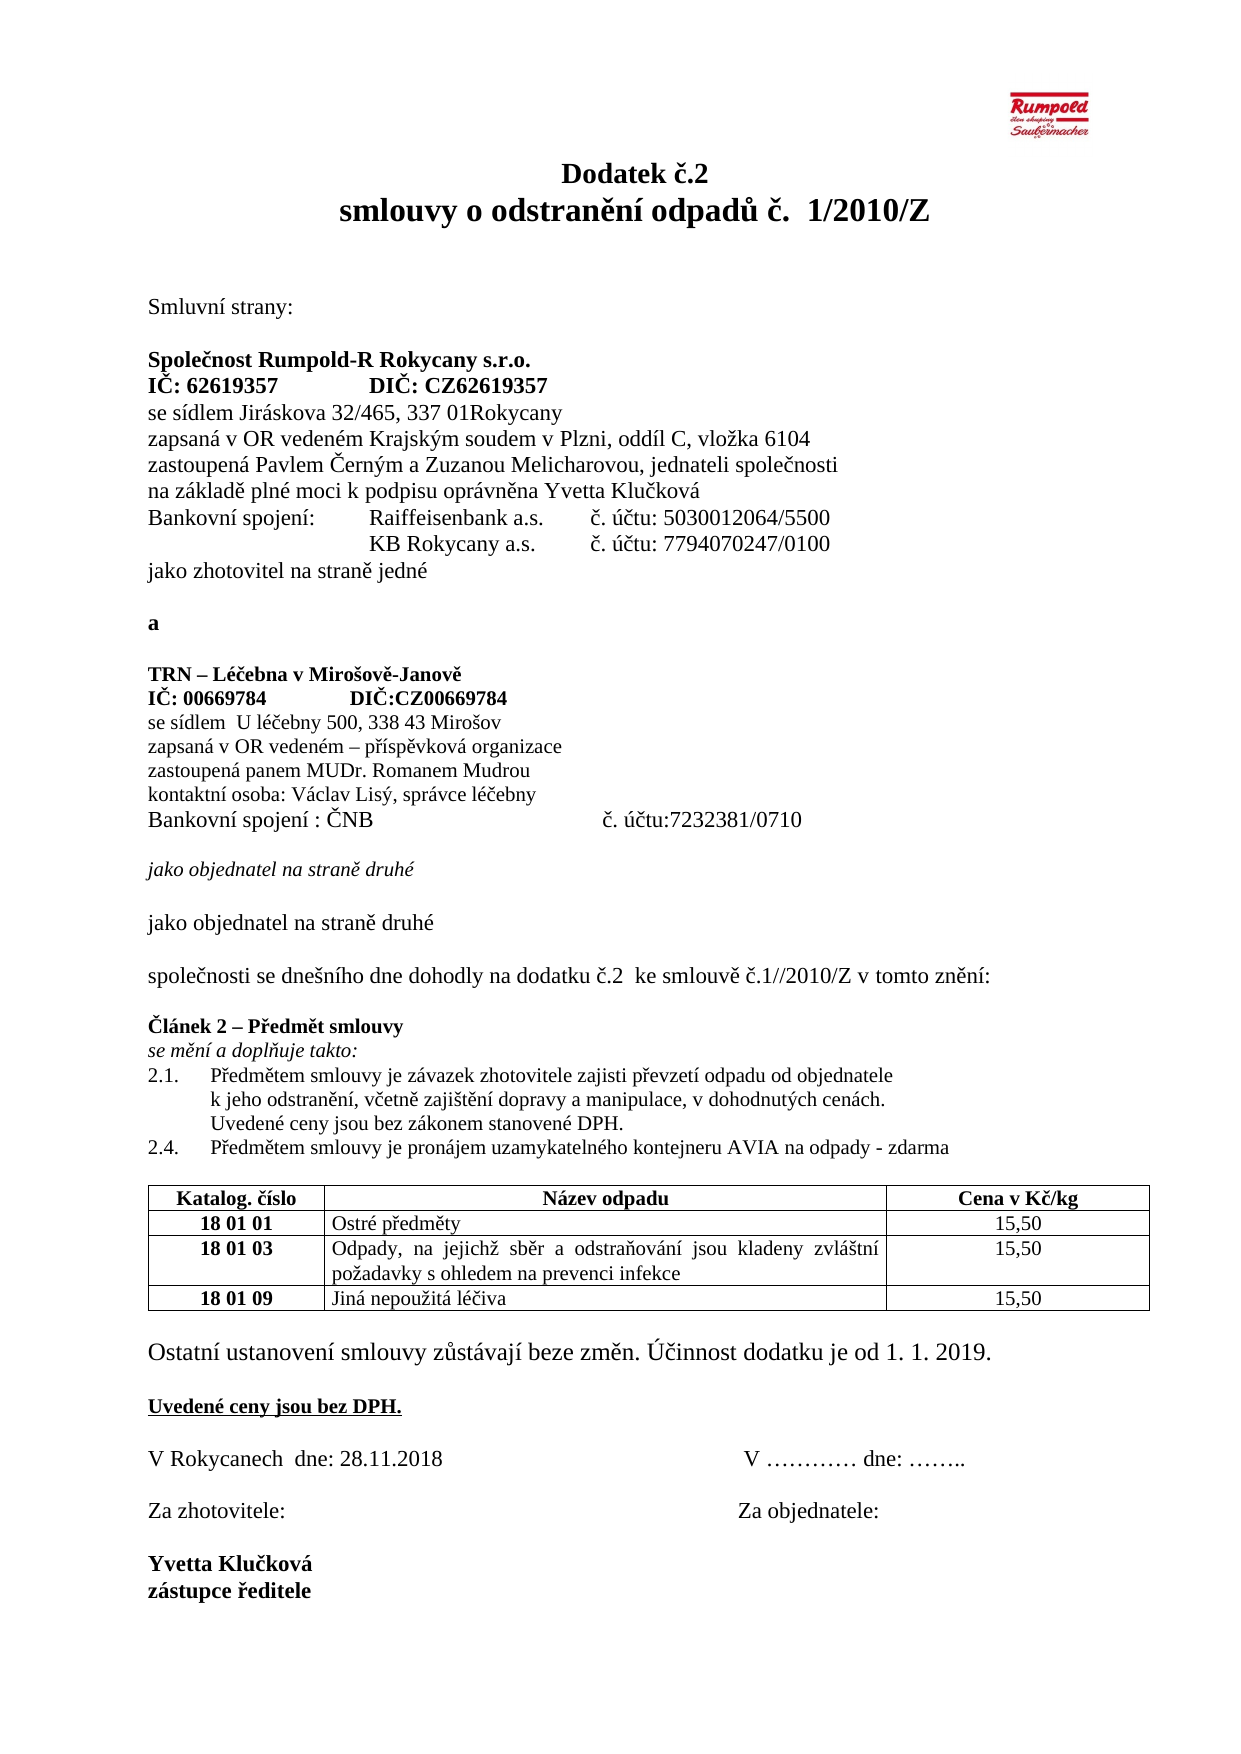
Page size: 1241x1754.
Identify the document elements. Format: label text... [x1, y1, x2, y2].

text zastoupená panem MUDr. Romanem Mudrou [148, 758, 1122, 782]
text zapsaná v OR vedeném – příspěvková organizace [148, 734, 1122, 758]
text Smluvní strany: [148, 293, 1122, 319]
text jako zhotovitel na straně jedné [148, 557, 1122, 583]
picture [1007, 73, 1093, 157]
text zastoupená Pavlem Černým a Zuzanou Melicharovou, jednateli společnosti [148, 451, 1122, 478]
table_cell Ostré předměty [325, 1211, 886, 1235]
text TRN – Léčebna v Mirošově-Janově [148, 662, 1122, 686]
text Článek 2 – Předmět smlouvy [148, 1014, 1122, 1038]
text KB Rokycany a.s. č. účtu: 7794070247/0100 [148, 530, 1122, 557]
text V Rokycanech dne: 28.11.2018 V ………… dne: …….. [148, 1445, 1122, 1471]
table_cell Odpady, na jejichž sběr a odstraňování js kladeny zvláštní požadavky s ohledem na prevenci infekce [325, 1236, 886, 1284]
table_header Název odpadu [325, 1186, 886, 1210]
text smlouvy o odstranění odpadů č. 1/2010/Z [148, 190, 1122, 228]
text jako objednatel na straně druhé [148, 857, 1122, 881]
text Yvetta Klučková [148, 1550, 1122, 1577]
table_cell 15,50 [887, 1286, 1149, 1309]
text Uvedené ceny jsou bez DPH. [148, 1394, 1122, 1418]
table_header Cena v Kč/kg [887, 1186, 1149, 1210]
text Bankovní spojení: Raiffeisenbank a.s. č. účtu: 5030012064/5500 [148, 504, 1122, 530]
text a [148, 609, 1122, 636]
table_header Katalog. číslo [149, 1186, 324, 1210]
text jako objednatel na straně druhé [148, 909, 1122, 935]
text Uvedené ceny jsou bez zákonem stanovené DPH. [148, 1111, 1122, 1135]
text Společnost Rumpold-R Rokycany s.r.o. [148, 346, 1122, 372]
text kontaktní osoba: Václav Lisý, správce léčebny [148, 782, 1122, 806]
table_cell 15,50 [887, 1236, 1149, 1284]
text IČ: 62619357 DIČ: CZ62619357 [148, 372, 1122, 398]
table_cell 18 01 09 [149, 1286, 324, 1309]
text zástupce ředitele [148, 1577, 1122, 1603]
text Za zhotovitele: Za objednatele: [148, 1498, 1122, 1524]
text 2.1. Předmětem smlouvy je závazek zhotovitele zajisti převzetí odpadu od objednatele [148, 1062, 1122, 1087]
table_cell 15,50 [887, 1211, 1149, 1235]
text zapsaná v OR vedeném Krajským soudem v Plzni, oddíl C, vložka 6104 [148, 425, 1122, 451]
text se sídlem U léčebny 500, 338 43 Mirošov [148, 710, 1122, 734]
text se sídlem Jiráskova 32/465, 337 01Rokycany [148, 398, 1122, 425]
table_cell Jiná nepoužitá léčiva [325, 1286, 886, 1309]
text společnosti se dnešního dne dohodly na dodatku č.2 ke smlouvě č.1//2010/Z v tomto znění: [148, 962, 1122, 988]
text Ostatní ustanovení smlouvy zůstávají beze změn. Účinnost dodatku je od 1. 1. 2019. [148, 1337, 1122, 1366]
table_cell 18 01 01 [149, 1211, 324, 1235]
text na základě plné moci k podpisu oprávněna Yvetta Klučková [148, 478, 1122, 504]
text se mění a doplňuje takto: [148, 1038, 1122, 1062]
text IČ: 00669784 DIČ:CZ00669784 [148, 686, 1122, 710]
text Dodatek č.2 [148, 157, 1122, 190]
text 2.4. Předmětem smlouvy je pronájem uzamykatelného kontejneru AVIA na odpady - zdarma [148, 1135, 1122, 1159]
table_cell 18 01 03 [149, 1236, 324, 1284]
text k jeho odstranění, včetně zajištění dopravy a manipulace, v dohodnutých cenách. [148, 1087, 1122, 1111]
text Bankovní spojení : ČNB č. účtu:7232381/0710 [148, 806, 1122, 833]
